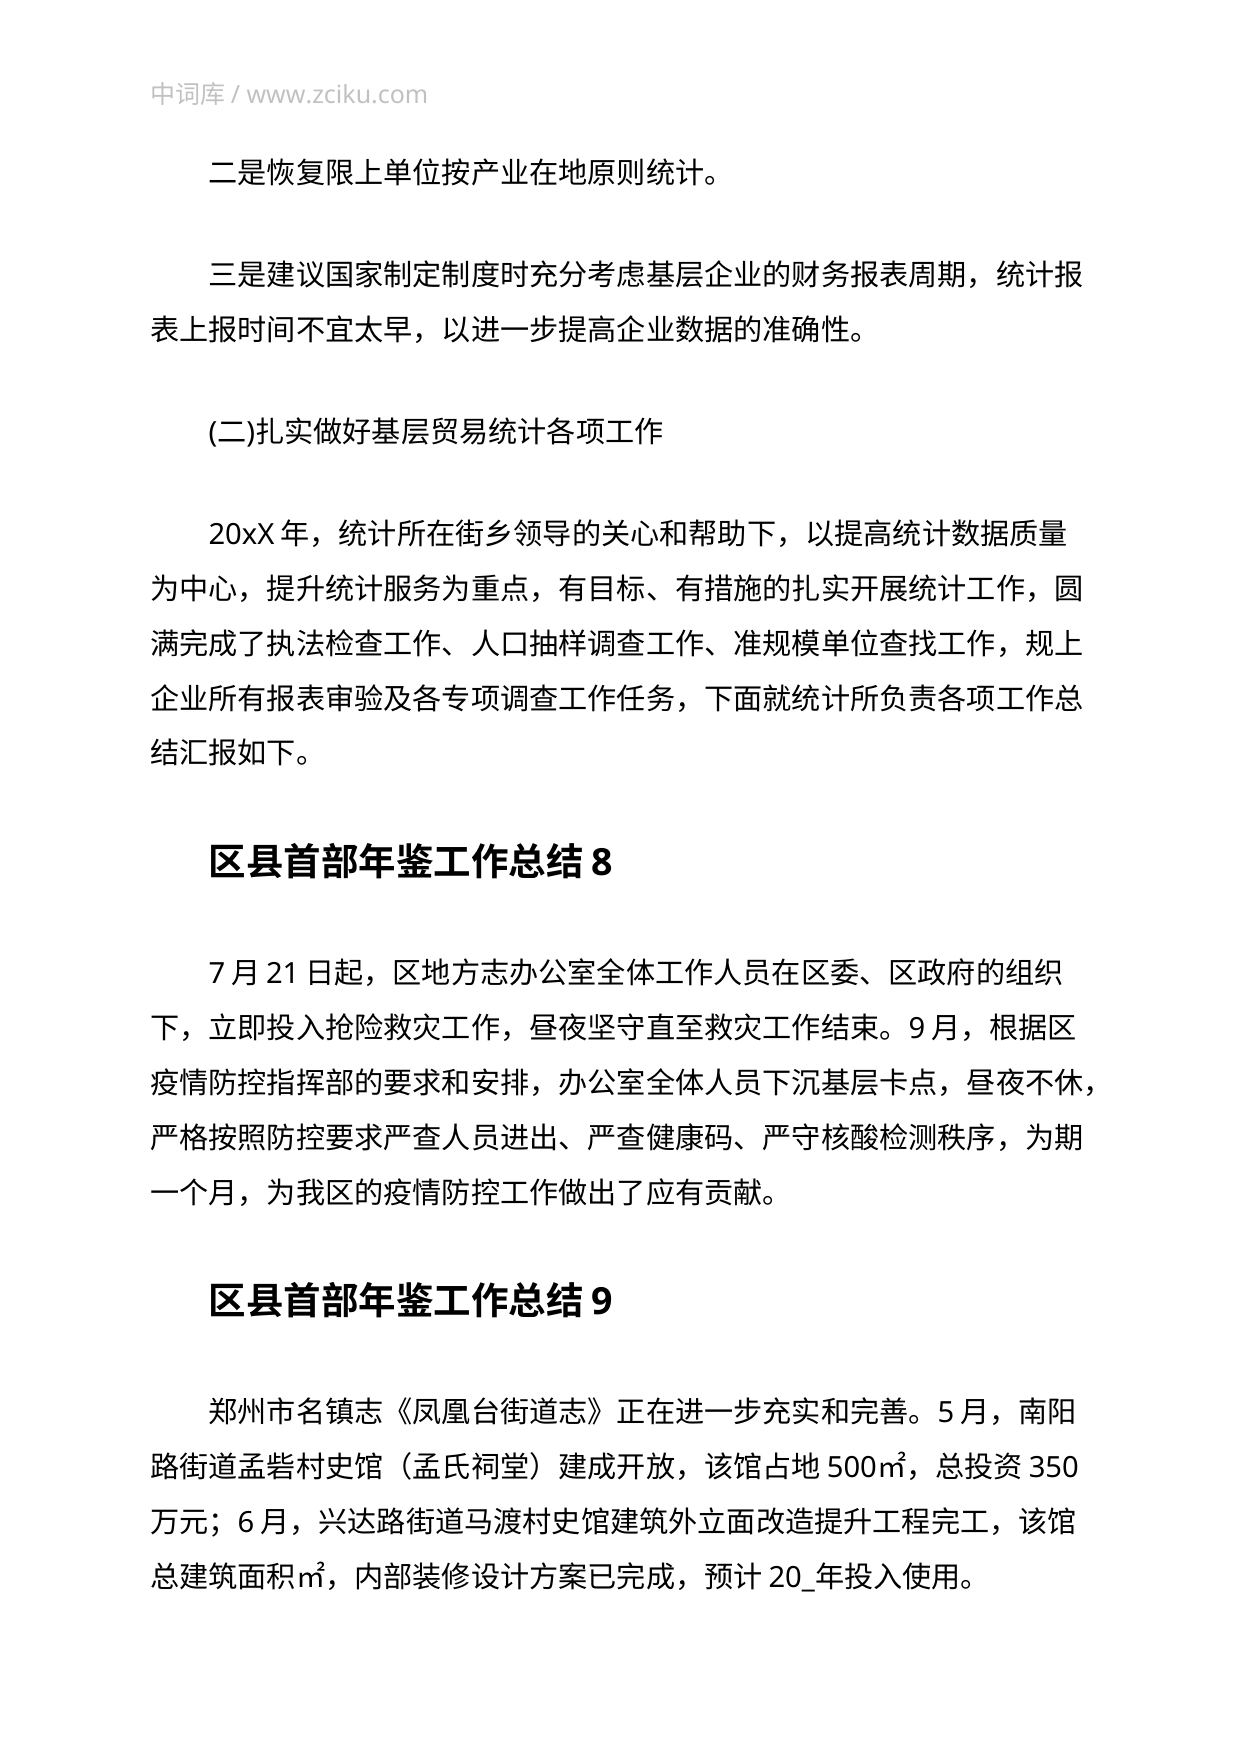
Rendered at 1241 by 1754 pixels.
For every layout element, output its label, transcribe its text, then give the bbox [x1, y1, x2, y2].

text 二是恢复限上单位按产业在地原则统计。 [150, 150, 1090, 192]
text 郑州市名镇志《凤凰台街道志》正在进一步充实和完善。5月，南阳路街道孟砦村史馆（孟氏祠堂）建成开放，该馆占地500㎡，总投资350万元；6月，兴达路街道马渡村史馆建筑外立面改造提升工程完工，该馆总建筑面积㎡，内部装修设计方案已完成，预计20_年投入使用。 [150, 1389, 1090, 1596]
text (二)扎实做好基层贸易统计各项工作 [150, 408, 1090, 451]
text 三是建议国家制定制度时充分考虑基层企业的财务报表周期，统计报表上报时间不宜太早，以进一步提高企业数据的准确性。 [150, 252, 1090, 349]
text 区县首部年鉴工作总结9 [150, 1271, 1090, 1326]
text 20xX年，统计所在街乡领导的关心和帮助下，以提高统计数据质量为中心，提升统计服务为重点，有目标、有措施的扎实开展统计工作，圆满完成了执法检查工作、人口抽样调查工作、准规模单位查找工作，规上企业所有报表审验及各专项调查工作任务，下面就统计所负责各项工作总结汇报如下。 [150, 510, 1090, 772]
text 7月21日起，区地方志办公室全体工作人员在区委、区政府的组织下，立即投入抢险救灾工作，昼夜坚守直至救灾工作结束。9月，根据区疫情防控指挥部的要求和安排，办公室全体人员下沉基层卡点，昼夜不休，严格按照防控要求严查人员进出、严查健康码、严守核酸检测秩序，为期一个月，为我区的疫情防控工作做出了应有贡献。 [150, 949, 1090, 1212]
text 区县首部年鉴工作总结8 [150, 832, 1090, 886]
